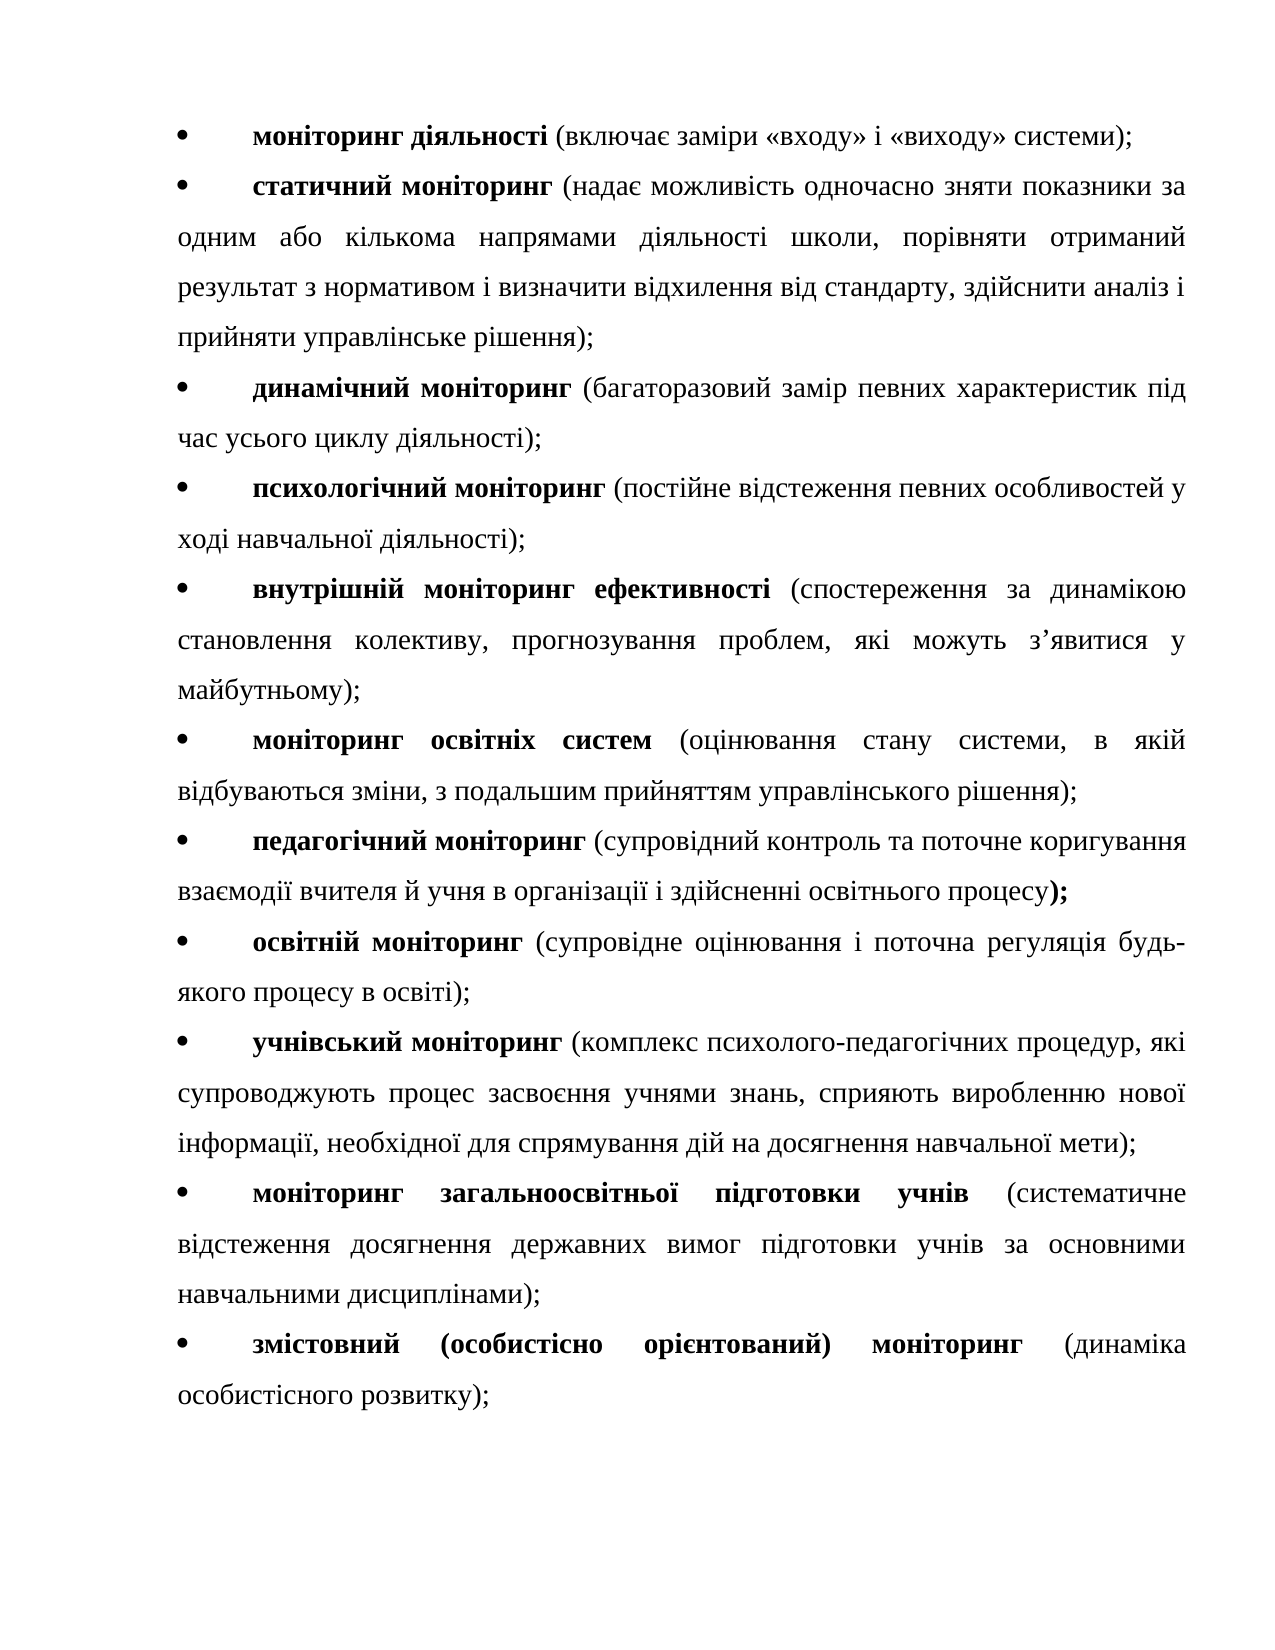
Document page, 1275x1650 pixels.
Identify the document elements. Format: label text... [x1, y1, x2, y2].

list моніторинг освітніх систем (оцінювання стану системи, в якій відбуваються зміни, з подальшим прийняттям управлінського рішення); [177, 722, 1186, 806]
list моніторинг діяльності (включає заміри «входу» і «виходу» системи); [177, 118, 1186, 152]
list педагогічний моніторинг (супровідний контроль та поточне коригування взаємодії вчителя й учня в організації і здійсненні освітнього процесу); [177, 823, 1186, 907]
list освітній моніторинг (супровідне оцінювання і поточна регуляція будь-якого процесу в освіті); [177, 924, 1186, 1008]
list учнівський моніторинг (комплекс психолого-педагогічних процедур, які супроводжують процес засвоєння учнями знань, сприяють виробленню нової інформації, необхідної для спрямування дій на досягнення навчальної мети); [177, 1024, 1186, 1159]
list моніторинг загальноосвітньої підготовки учнів (систематичне відстеження досягнення державних вимог підготовки учнів за основними навчальними дисциплінами); [177, 1176, 1186, 1310]
list психологічний моніторинг (постійне відстеження певних особливостей у ході навчальної діяльності); [177, 471, 1186, 554]
list динамічний моніторинг (багаторазовий замір певних характеристик під час усього циклу діяльності); [177, 370, 1186, 454]
list внутрішній моніторинг ефективності (спостереження за динамікою становлення колективу, прогнозування проблем, які можуть з’явитися у майбутньому); [177, 571, 1186, 706]
list статичний моніторинг (надає можливість одночасно зняти показники за одним або кількома напрямами діяльності школи, порівняти отриманий результат з нормативом і визначити відхилення від стандарту, здійснити аналіз і прийняти управлінське рішення); [177, 168, 1186, 353]
list змістовний (особистісно орієнтований) моніторинг (динаміка особистісного розвитку); [177, 1327, 1186, 1411]
